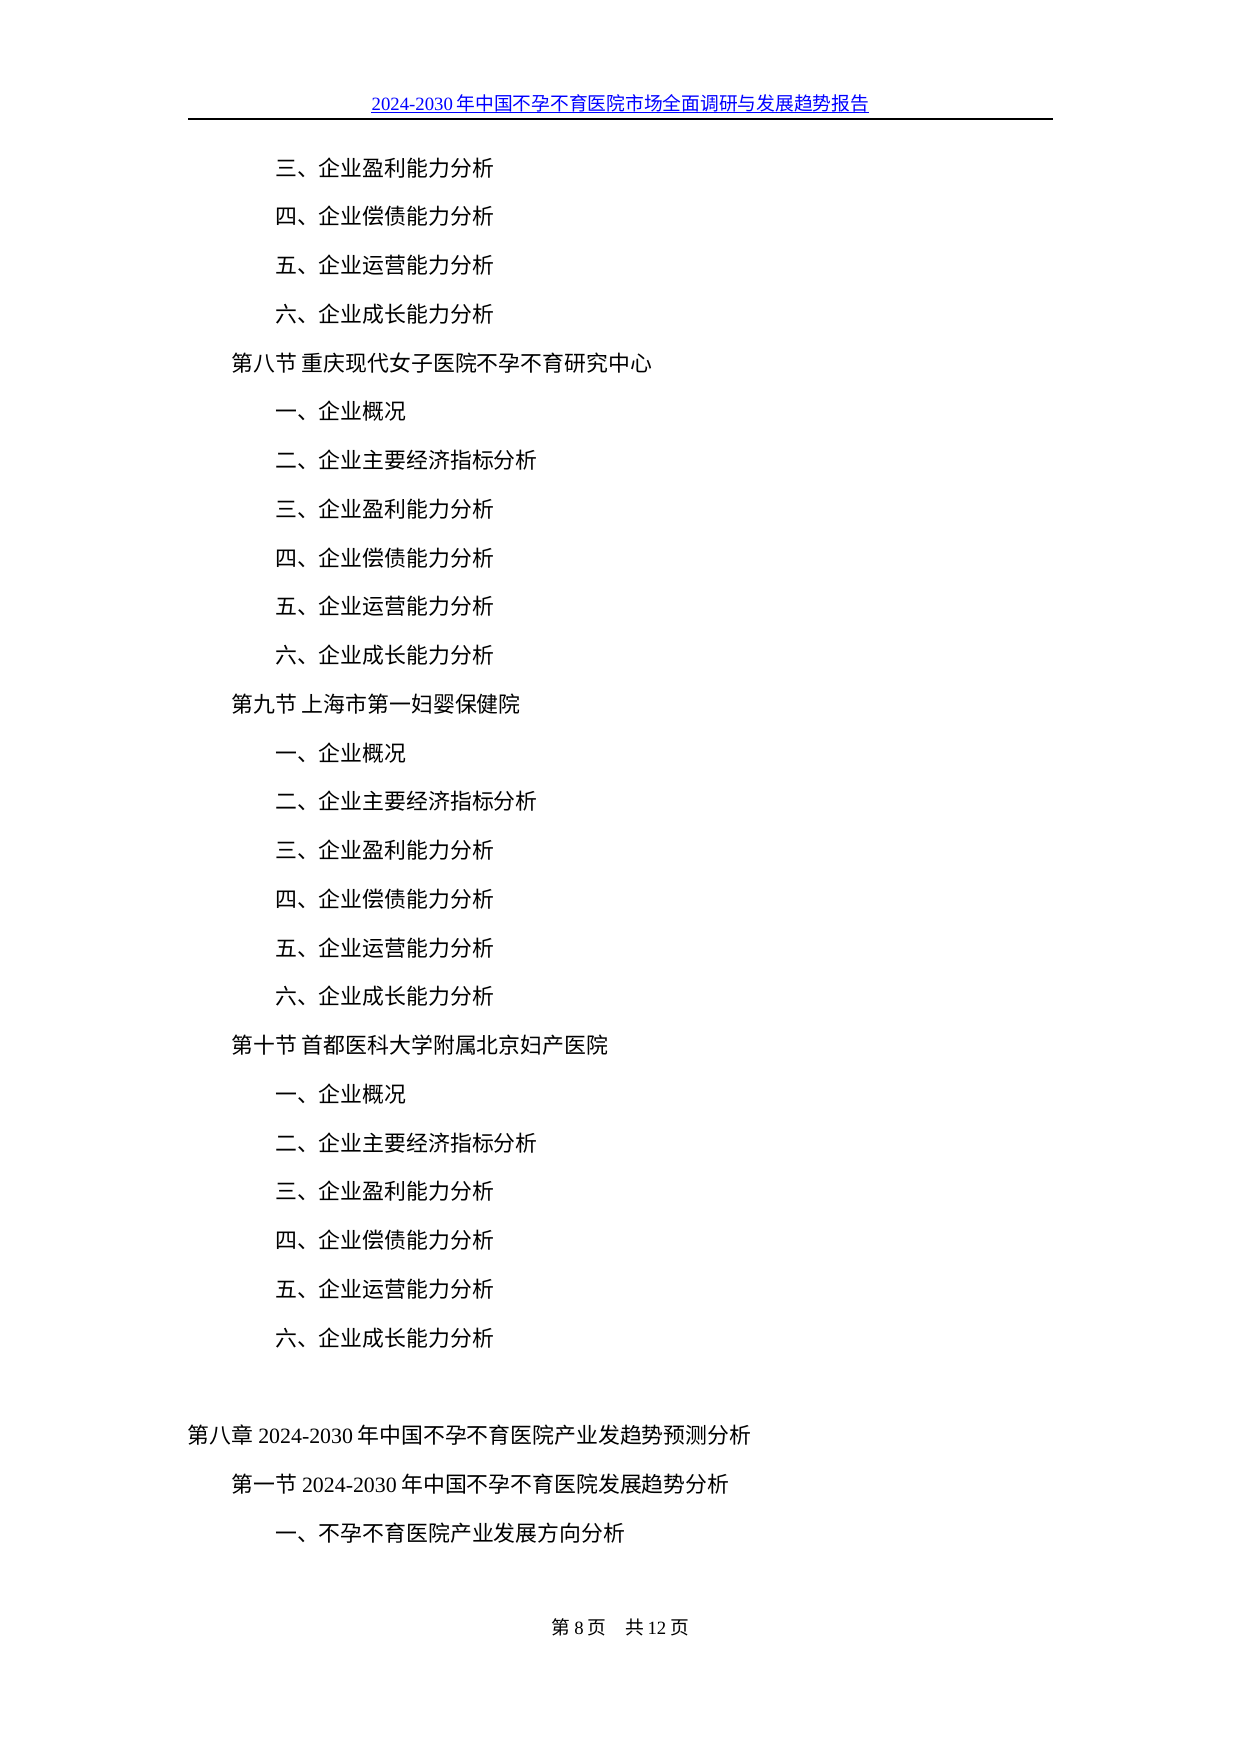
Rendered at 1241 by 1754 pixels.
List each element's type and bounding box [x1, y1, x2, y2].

text [187, 150, 1053, 1548]
